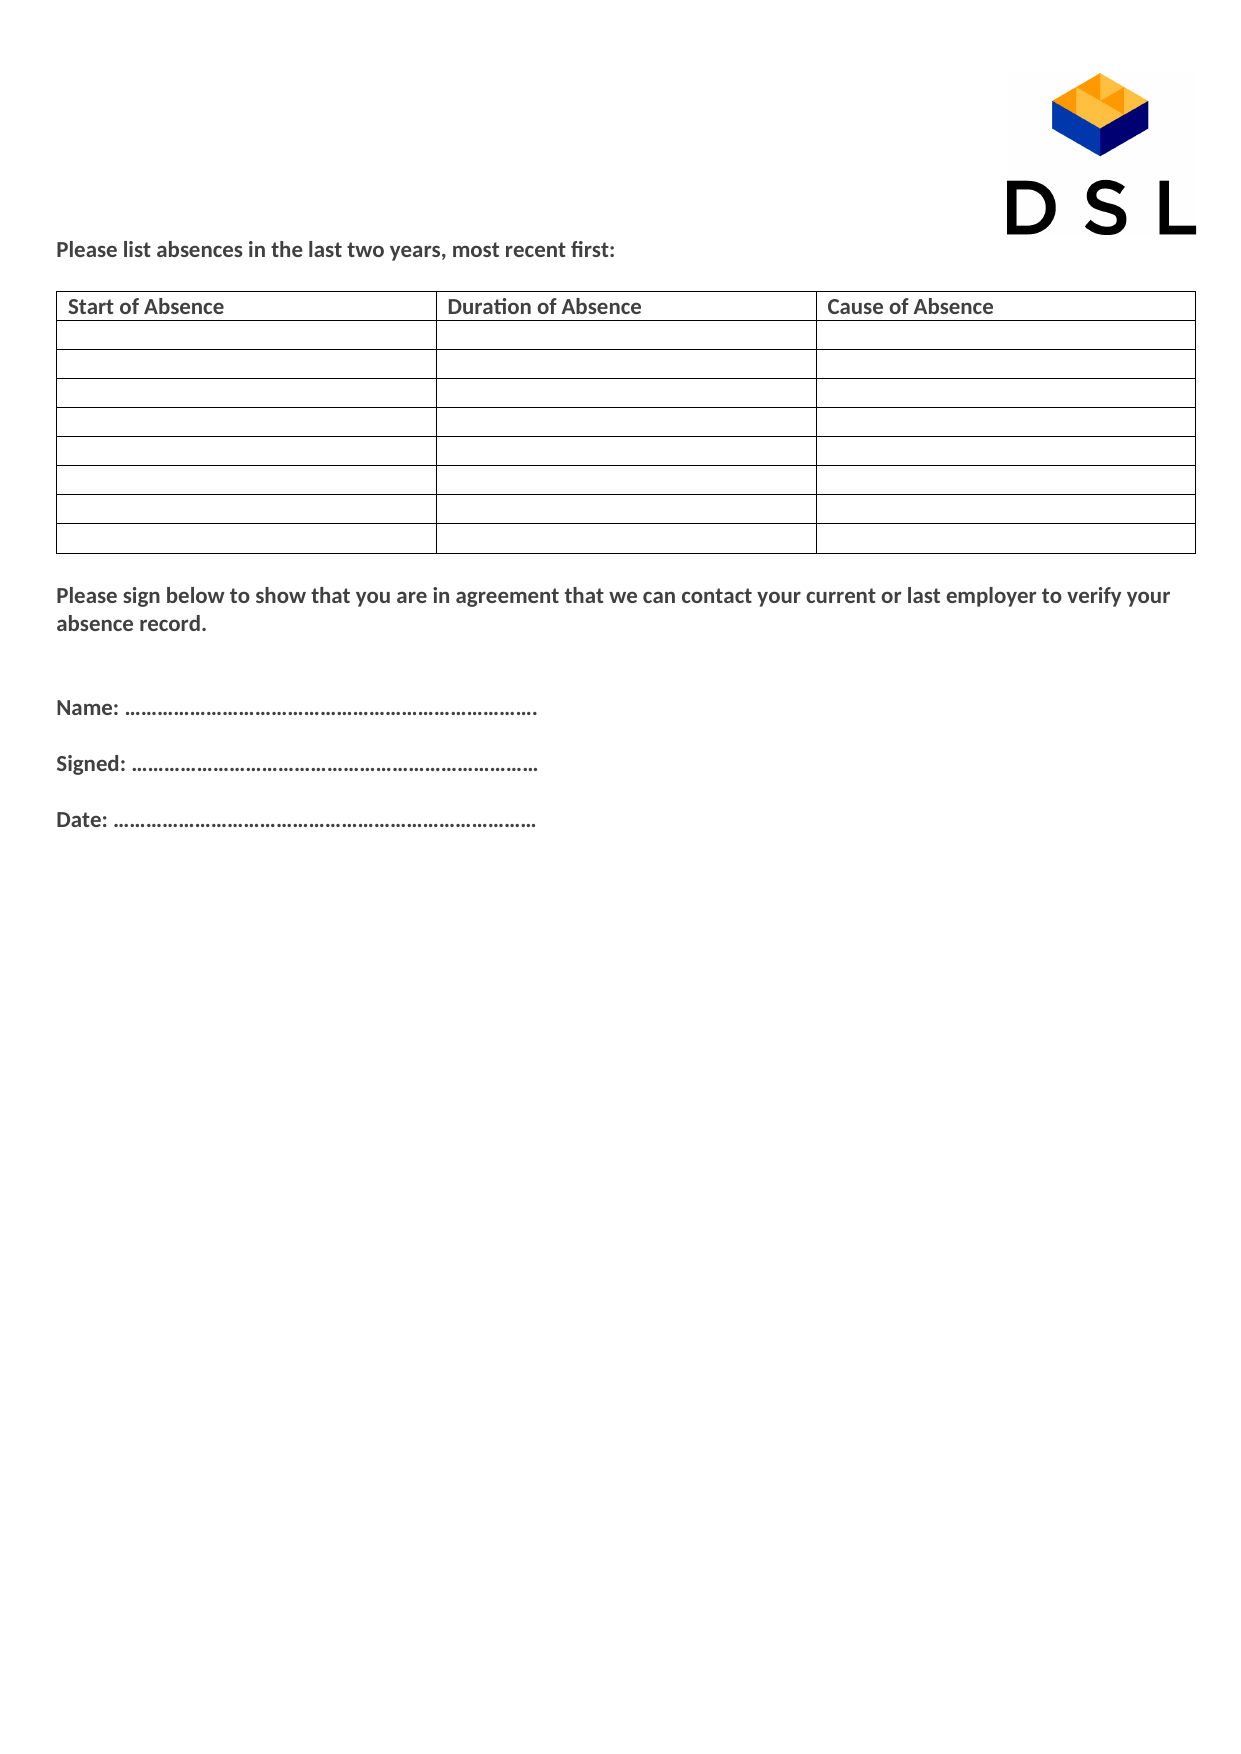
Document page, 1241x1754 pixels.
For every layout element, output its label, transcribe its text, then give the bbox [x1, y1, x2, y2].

table_cell [437, 466, 816, 494]
text Date: …………………………………………………………………… [56, 806, 1196, 834]
text Please sign below to show that you are in agreement that we can contact your current or last employer to verify your absence record. [56, 581, 1196, 637]
table_cell [57, 379, 436, 407]
table_cell [437, 495, 816, 523]
table_cell [817, 437, 1195, 465]
table_cell [437, 437, 816, 465]
table_cell [57, 321, 436, 349]
picture [1007, 73, 1197, 235]
table_cell [817, 408, 1195, 436]
table_cell [57, 437, 436, 465]
table_cell [437, 321, 816, 349]
table_cell [437, 524, 816, 552]
table_cell [817, 524, 1195, 552]
table_cell [817, 466, 1195, 494]
text Signed: ………………………………………………………………… [56, 749, 1196, 778]
table_header Duration of Absence [437, 292, 816, 320]
table_cell [437, 350, 816, 378]
table_cell [57, 408, 436, 436]
table_cell [437, 408, 816, 436]
table_cell [57, 350, 436, 378]
table_cell [817, 350, 1195, 378]
table_header Cause of Absence [817, 292, 1195, 320]
table_cell [817, 379, 1195, 407]
table_cell [817, 321, 1195, 349]
table_cell [817, 495, 1195, 523]
text Name: …………………………………………………………………. [56, 693, 1196, 722]
text Please list absences in the last two years, most recent first: [56, 235, 1196, 263]
table_cell [57, 495, 436, 523]
table_cell [437, 379, 816, 407]
table_header Start of Absence [57, 292, 436, 320]
table_cell [57, 466, 436, 494]
table_cell [57, 524, 436, 552]
